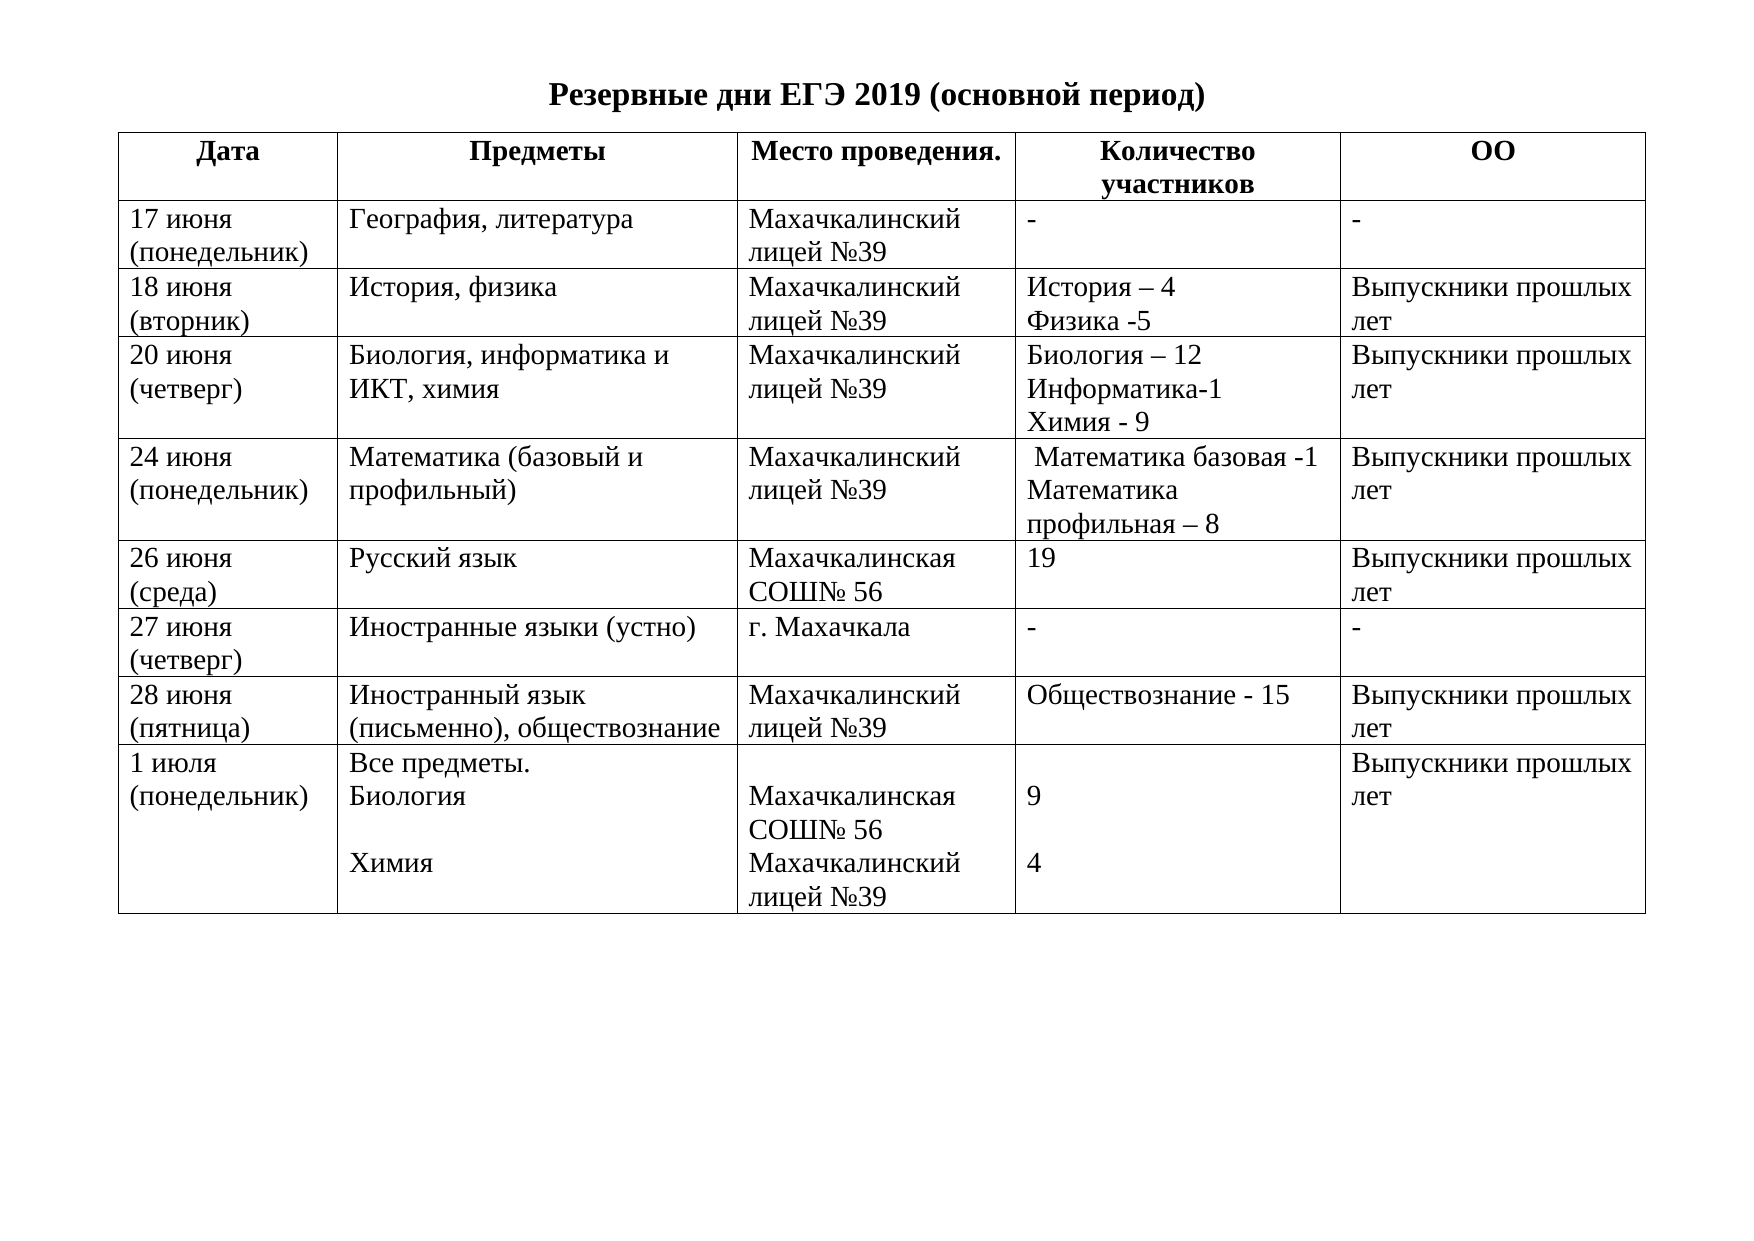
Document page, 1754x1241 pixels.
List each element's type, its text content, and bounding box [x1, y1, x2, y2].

table_header ОО [1341, 133, 1645, 200]
table_cell Выпускники прошлых лет [1341, 745, 1645, 913]
table_cell - [1341, 609, 1645, 676]
table_cell Выпускники прошлых лет [1341, 269, 1645, 336]
table_cell История, физика [338, 269, 737, 336]
table_header Количество участников [1016, 133, 1340, 200]
table_cell Махачкалинская СОШ№ 56 Махачкалинский лицей №39 [738, 745, 1015, 913]
table_cell 20 июня (четверг) [119, 337, 337, 438]
table_cell 24 июня (понедельник) [119, 439, 337, 539]
table_cell Махачкалинский лицей №39 [738, 337, 1015, 438]
table_cell Математика базовая -1 Математика профильная – 8 [1016, 439, 1340, 539]
table_cell История – 4 Физика -5 [1016, 269, 1340, 336]
table_header Предметы [338, 133, 737, 200]
table_cell Махачкалинский лицей №39 [738, 439, 1015, 539]
table_cell г. Махачкала [738, 609, 1015, 676]
table_cell Все предметы. Биология Химия [338, 745, 737, 913]
table_cell - [1016, 201, 1340, 268]
table_cell Выпускники прошлых лет [1341, 541, 1645, 608]
table_cell География, литература [338, 201, 737, 268]
table_cell Иностранный язык (письменно), обществознание [338, 677, 737, 744]
table_cell 19 [1016, 541, 1340, 608]
text Резервные дни ЕГЭ 2019 (основной период) [118, 74, 1636, 112]
table_cell Биология – 12 Информатика-1 Химия - 9 [1016, 337, 1340, 438]
table_cell Махачкалинский лицей №39 [738, 269, 1015, 336]
table_cell Выпускники прошлых лет [1341, 677, 1645, 744]
table_cell Обществознание - 15 [1016, 677, 1340, 744]
table_cell 27 июня (четверг) [119, 609, 337, 676]
table_header Место проведения. [738, 133, 1015, 200]
table_cell 1 июля (понедельник) [119, 745, 337, 913]
table_cell Иностранные языки (устно) [338, 609, 737, 676]
table_cell 17 июня (понедельник) [119, 201, 337, 268]
table_cell - [1016, 609, 1340, 676]
table_cell 26 июня (среда) [119, 541, 337, 608]
table_cell 28 июня (пятница) [119, 677, 337, 744]
table_header Дата [119, 133, 337, 200]
table_cell Махачкалинская СОШ№ 56 [738, 541, 1015, 608]
table_cell Выпускники прошлых лет [1341, 337, 1645, 438]
table_cell Русский язык [338, 541, 737, 608]
table_cell Выпускники прошлых лет [1341, 439, 1645, 539]
table_cell Математика (базовый и профильный) [338, 439, 737, 539]
table_cell Биология, информатика и ИКТ, химия [338, 337, 737, 438]
table_cell - [1341, 201, 1645, 268]
table_cell Махачкалинский лицей №39 [738, 677, 1015, 744]
table_cell 9 4 [1016, 745, 1340, 913]
table_cell 18 июня (вторник) [119, 269, 337, 336]
table_cell Махачкалинский лицей №39 [738, 201, 1015, 268]
